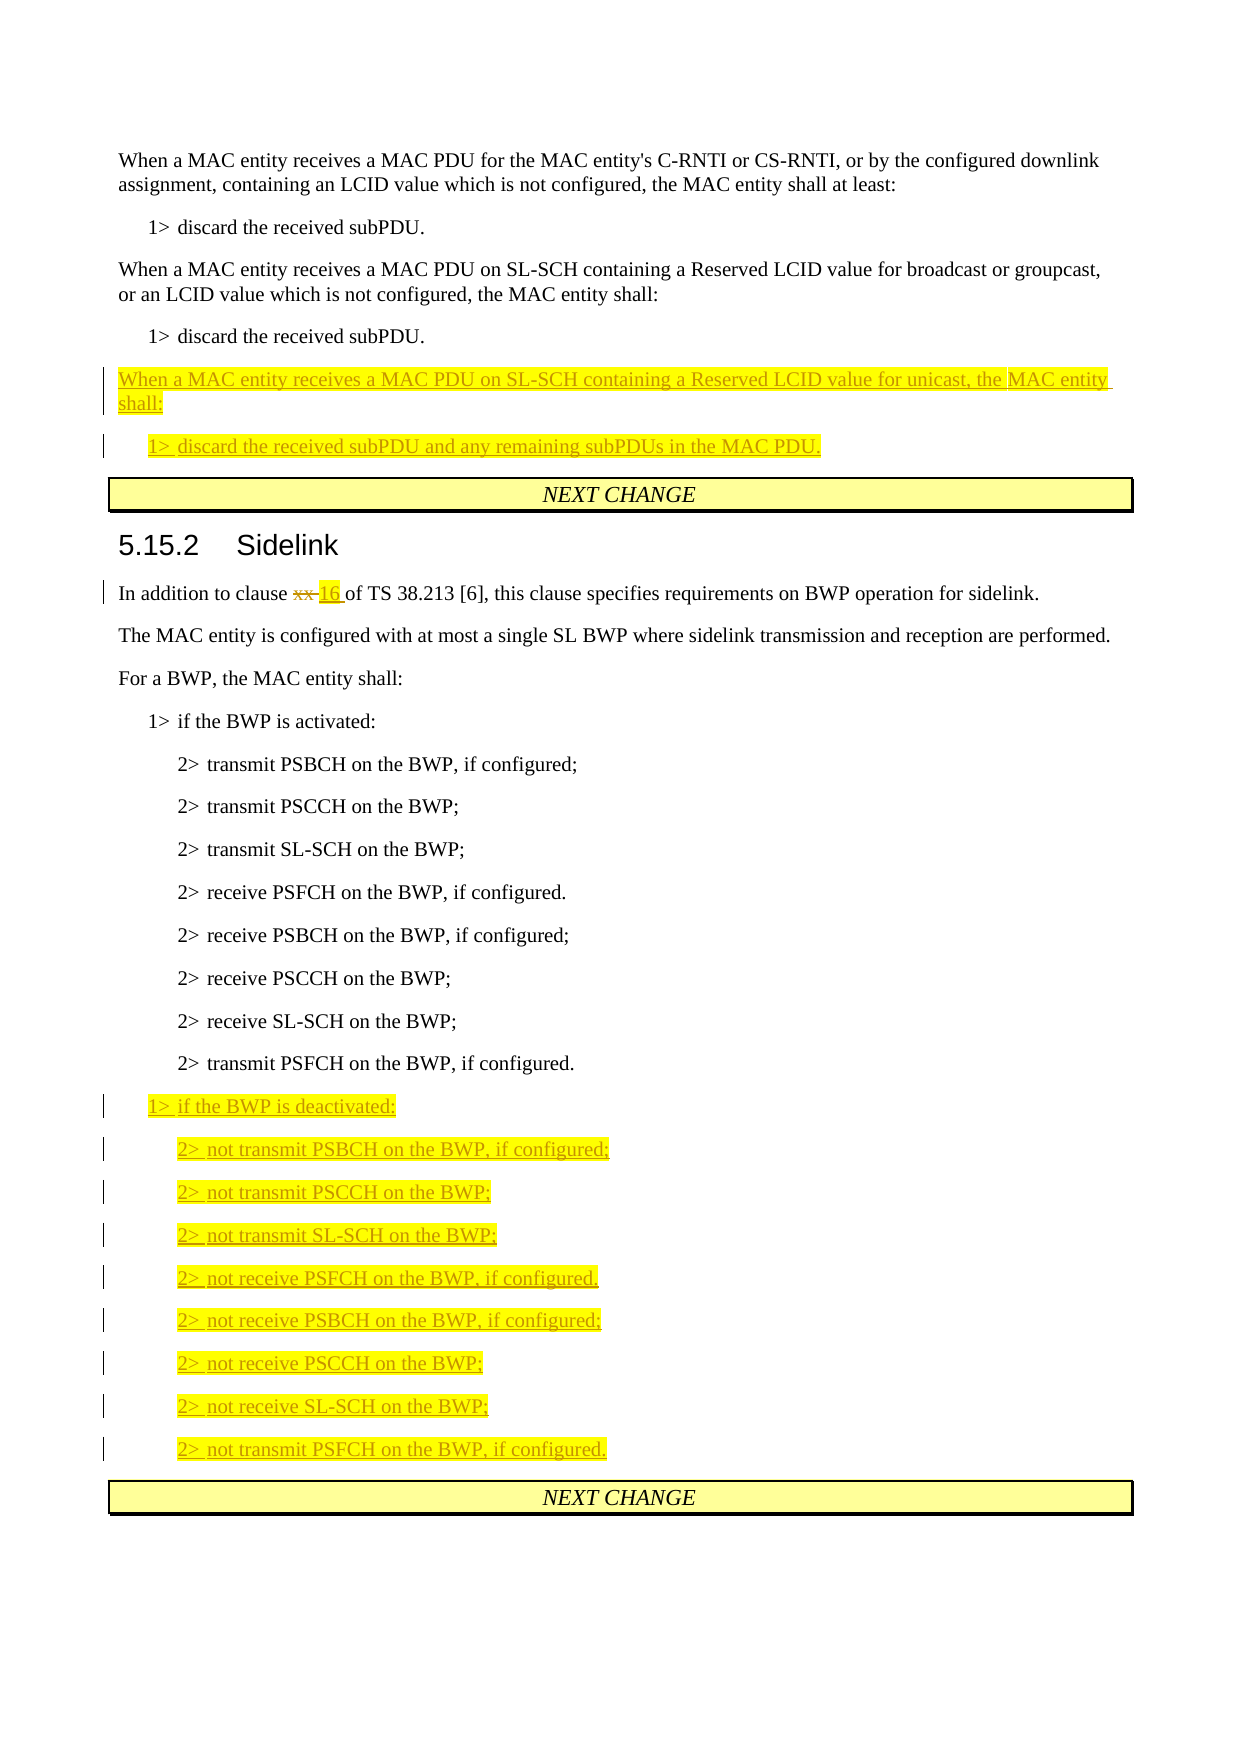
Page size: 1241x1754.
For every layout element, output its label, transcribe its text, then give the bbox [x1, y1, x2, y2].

text 2> transmit PSFCH on the BWP, if configured. [177, 1051, 1122, 1075]
text 2> receive SL-SCH on the BWP; [177, 1008, 1122, 1033]
text In addition to clause of TS 38.213 [6], this clause specifies requirements on BWP operation for sidelink. [340, 580, 1122, 604]
text For a BWP, the MAC entity shall: [118, 666, 1122, 690]
text NEXT CHANGE [110, 479, 1131, 509]
text 2> receive PSFCH on the BWP, if configured. [177, 880, 1122, 904]
text 2> receive PSBCH on the BWP, if configured; [177, 923, 1122, 947]
text 1> if the BWP is activated: [148, 709, 1122, 733]
text 2> transmit PSBCH on the BWP, if configured; [177, 752, 1122, 776]
text The MAC entity is configured with at most a single SL BWP where sidelink transmission and reception are performed. [118, 623, 1122, 647]
text 2> transmit PSCCH on the BWP; [177, 794, 1122, 818]
subtitle 5.15.2 Sidelink [118, 528, 1122, 562]
text When a MAC entity receives a MAC PDU for the MAC entity's C-RNTI or CS-RNTI, or by the configured downlink assignment, containing an LCID value which is not configured, the MAC entity shall at least: [118, 148, 1122, 196]
text 2> transmit SL-SCH on the BWP; [177, 837, 1122, 861]
text 2> receive PSCCH on the BWP; [177, 966, 1122, 990]
text 1> discard the received subPDU. [148, 324, 1122, 348]
text 1> discard the received subPDU. [148, 214, 1122, 239]
text NEXT CHANGE [110, 1482, 1131, 1512]
text When a MAC entity receives a MAC PDU on SL-SCH containing a Reserved LCID value for broadcast or groupcast, or an LCID value which is not configured, the MAC entity shall: [118, 257, 1122, 306]
